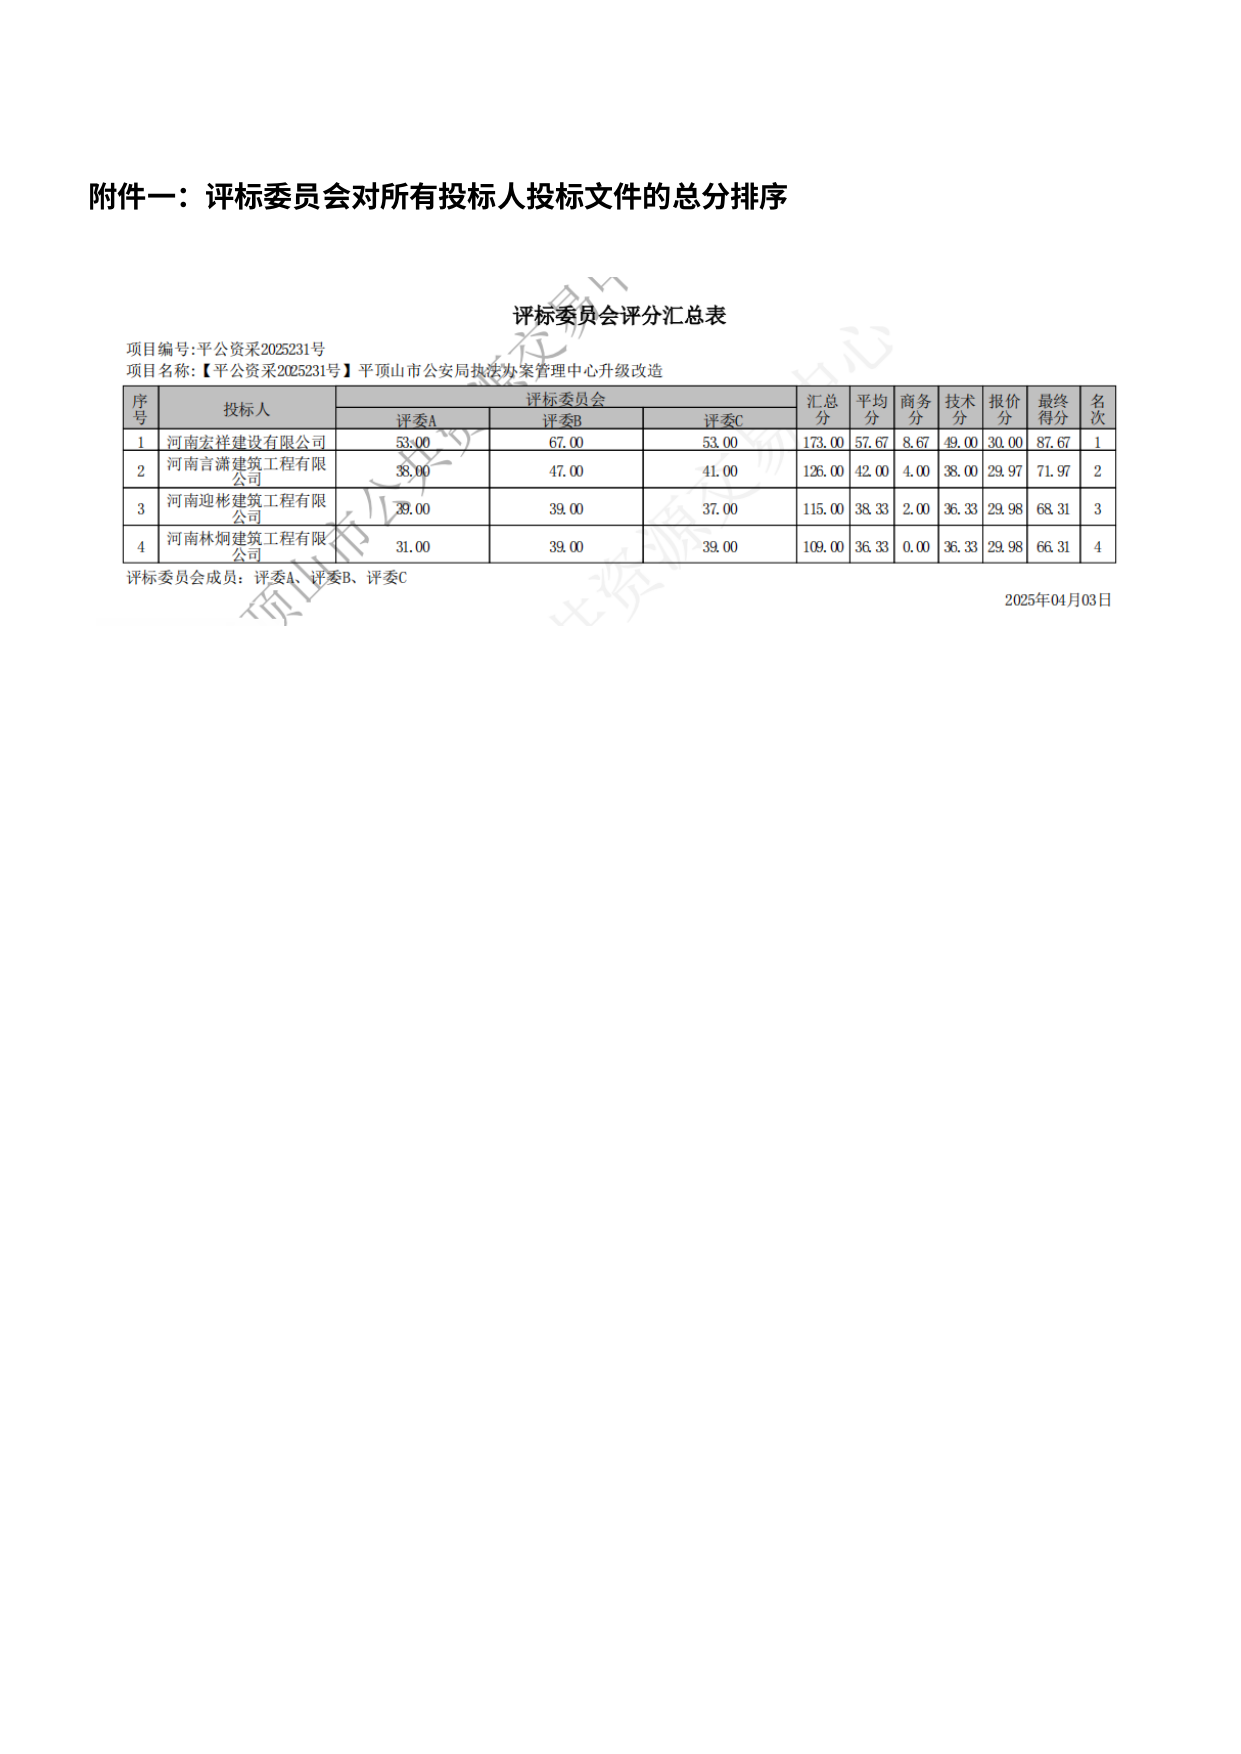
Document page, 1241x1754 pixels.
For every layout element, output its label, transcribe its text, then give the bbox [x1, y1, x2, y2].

text 附件一：评标委员会对所有投标人投标文件的总分排序 [88, 162, 1184, 227]
picture [88, 277, 1151, 626]
